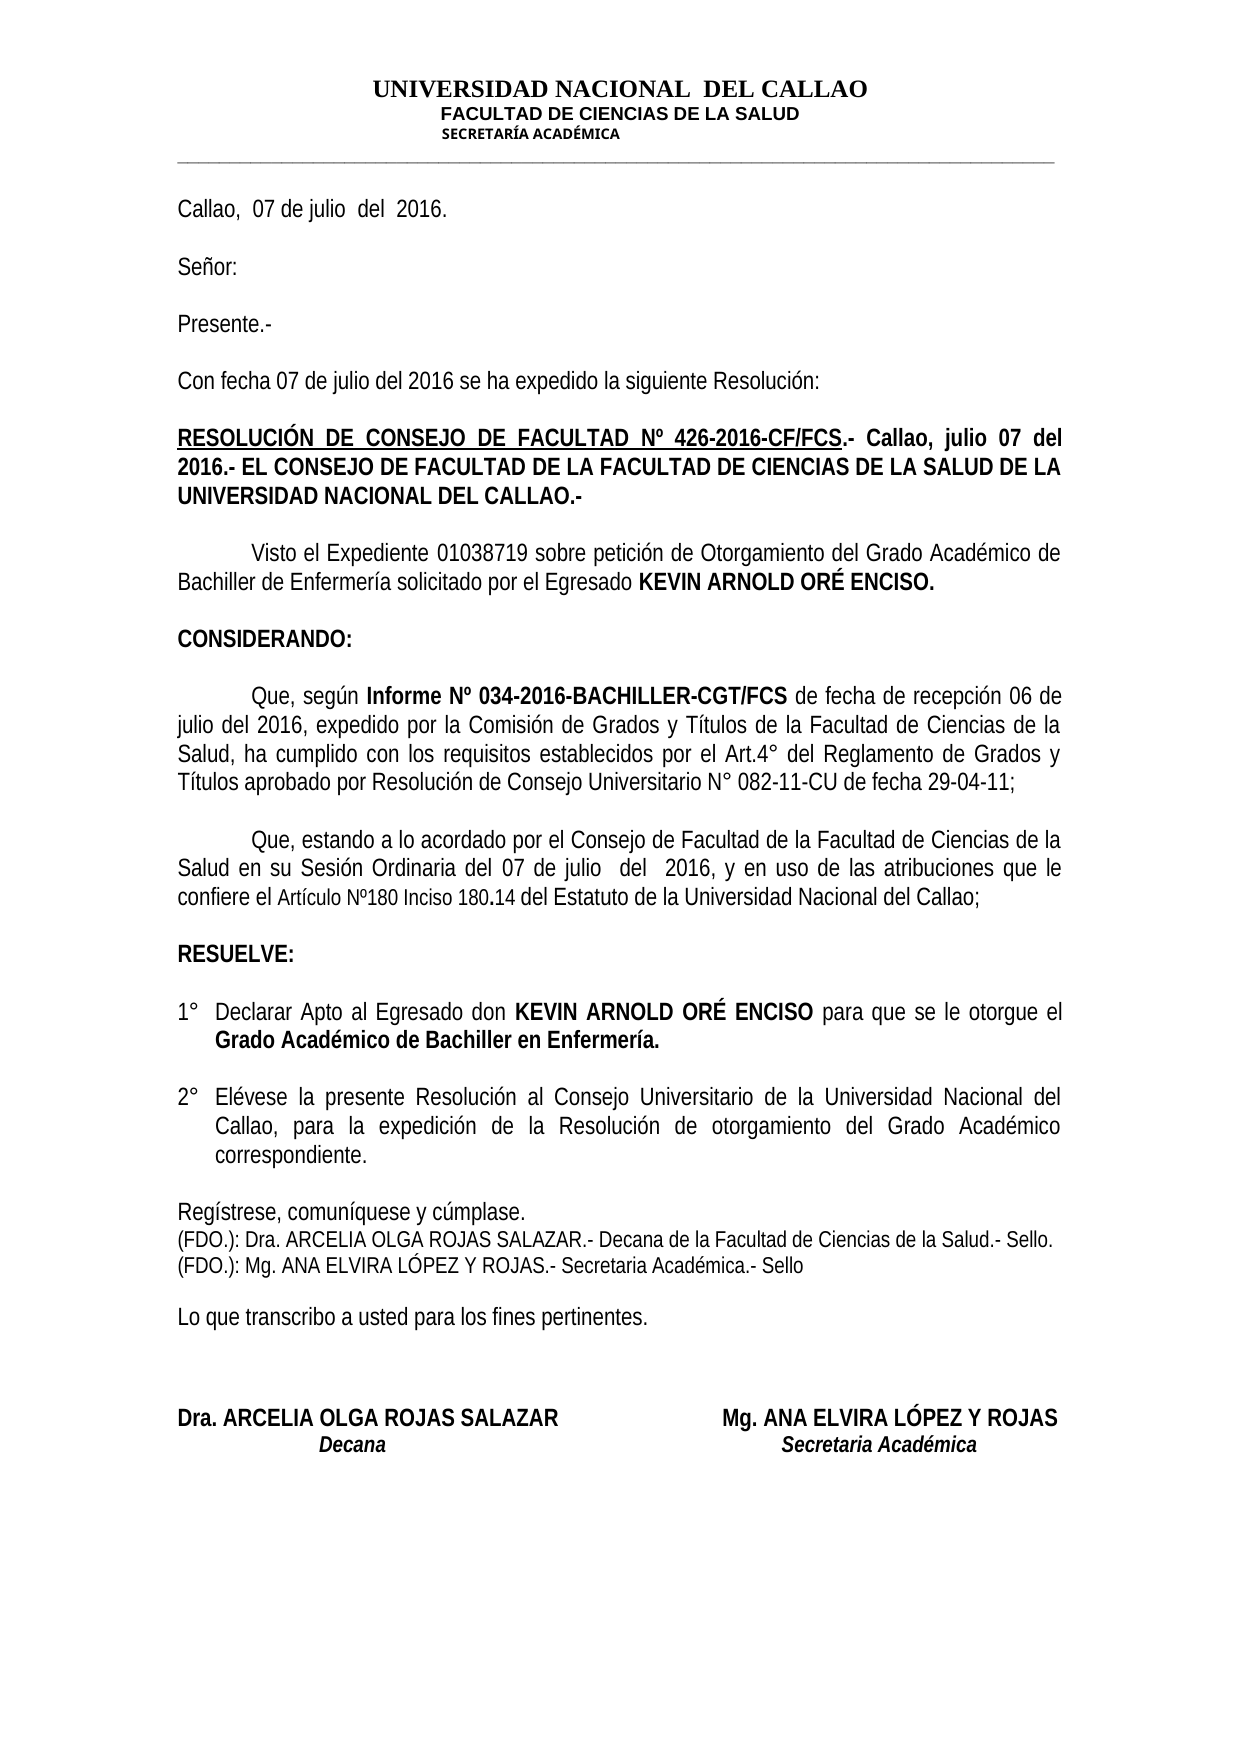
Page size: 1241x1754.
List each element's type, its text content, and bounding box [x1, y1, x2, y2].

text Que, según Informe Nº 034-2016-BACHILLER-CGT/FCS de fecha de recepción 06 de julio del 2016, expedido por la Comisión de Grados y Títulos de la Facultad de Ciencias de la Salud, ha cumplido con los requisitos establecidos por el Art.4° del Reglamento de Grados y Títulos aprobado por Resolución de Consejo Universitario N° 082-11-CU de fecha 29-04-11; [177, 681, 1063, 796]
text Visto el Expediente 01038719 sobre petición de Otorgamiento del Grado Académico de Bachiller de Enfermería solicitado por el Egresado KEVIN ARNOLD ORÉ ENCISO. [177, 538, 1063, 595]
text RESOLUCIÓN DE consejo de facultad Nº 426-2016-CF/FCS.- Callao, julio 07 del 2016.- EL consejo de facultad DE LA FACULTAD DE CIENCIAS DE LA SALUD DE LA UNIVERSIDAD NACIONAL DEL CALLAO.- [177, 423, 1063, 509]
text 1° Declarar Apto al Egresado don KEVIN ARNOLD ORÉ ENCISO para que se le otorgue el Grado Académico de Bachiller en Enfermería. [177, 996, 1063, 1054]
text Decana Secretaria Académica [177, 1431, 1063, 1458]
text Lo que transcribo a usted para los fines pertinentes. [177, 1302, 1063, 1331]
text Con fecha 07 de julio del 2016 se ha expedido la siguiente Resolución: [177, 366, 1063, 395]
text Regístrese, comuníquese y cúmplase. [177, 1197, 1063, 1226]
text (FDO.): Dra. ARCELIA OLGA ROJAS SALAZAR.- Decana de la Facultad de Ciencias de la Salud.- Sello. [177, 1226, 1063, 1252]
text Presente.- [177, 309, 1063, 337]
text (FDO.): Mg. ANA ELVIRA LÓPEZ Y ROJAS.- Secretaria Académica.- Sello [177, 1252, 1063, 1278]
text Dra. ARCELIA OLGA ROJAS SALAZAR Mg. ANA ELVIRA LÓPEZ Y ROJAS [177, 1403, 1063, 1431]
text CONSIDERANDO: [177, 624, 1063, 653]
text Callao, 07 de julio del 2016. [177, 194, 1063, 223]
text RESUELVE: [177, 939, 1063, 968]
text Señor: [177, 251, 1063, 280]
text Que, estando a lo acordado por el Consejo de Facultad de la Facultad de Ciencias de la Salud en su Sesión Ordinaria del 07 de julio del 2016, y en uso de las atribuciones que le confiere el Artículo Nº180 Inciso 180.14 del Estatuto de la Universidad Nacional del Callao; [177, 824, 1063, 911]
text 2° Elévese la presente Resolución al Consejo Universitario de la Universidad Nacional del Callao, para la expedición de la Resolución de otorgamiento del Grado Académico correspondiente. [177, 1082, 1063, 1168]
